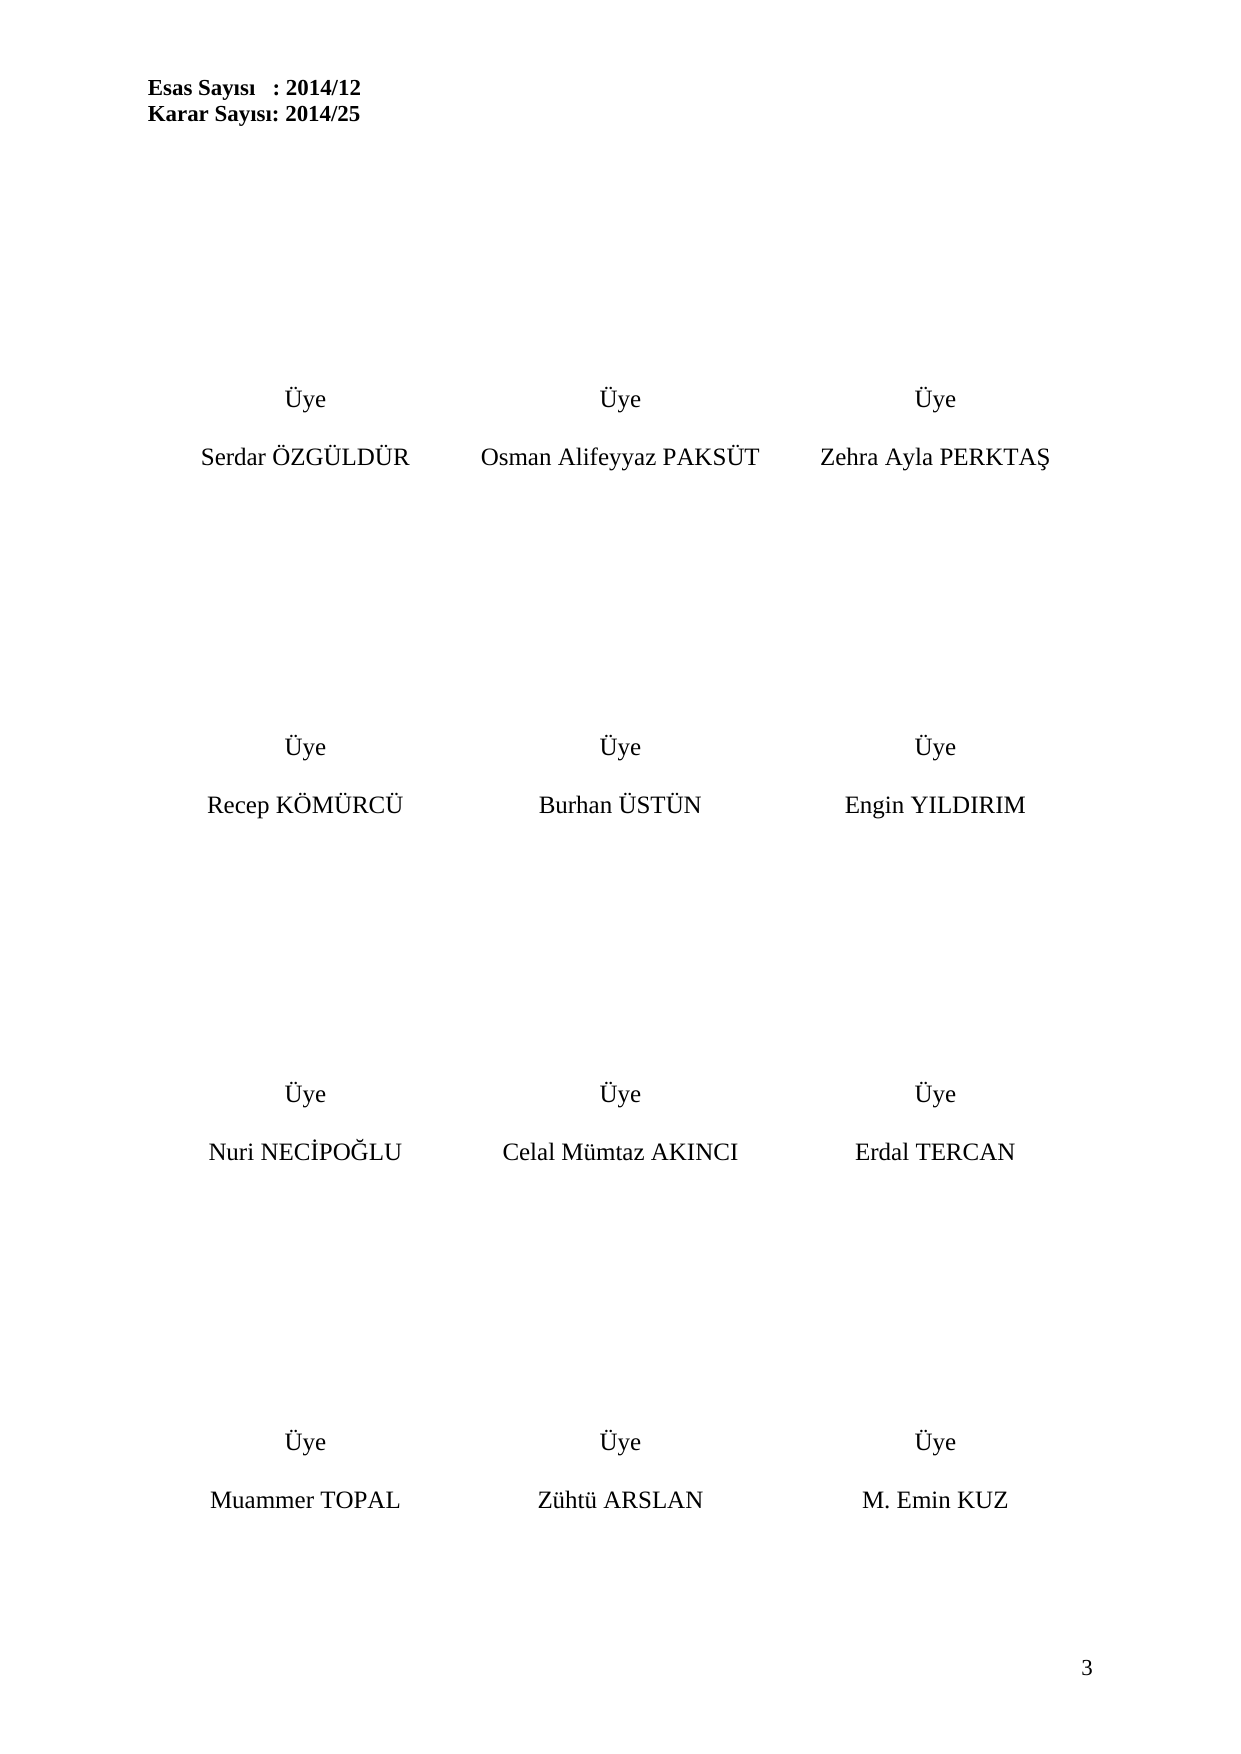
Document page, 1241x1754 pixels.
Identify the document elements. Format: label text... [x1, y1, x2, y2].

table_header Üye Zehra Ayla PERKTAŞ [778, 385, 1093, 471]
table_header Üye Zühtü ARSLAN [463, 1427, 778, 1514]
table_header Üye Serdar ÖZGÜLDÜR [148, 385, 463, 471]
table_header Üye Burhan ÜSTÜN [463, 732, 778, 819]
table_header Üye Engin YILDIRIM [778, 732, 1093, 819]
table_header Üye Nuri NECİPOĞLU [148, 1080, 463, 1166]
table_header Üye Osman Alifeyyaz PAKSÜT [463, 385, 778, 471]
table_header Üye Muammer TOPAL [148, 1427, 463, 1514]
table_header Üye Recep KÖMÜRCÜ [148, 732, 463, 819]
table_header Üye Erdal TERCAN [778, 1080, 1093, 1166]
table_header Üye Celal Mümtaz AKINCI [463, 1080, 778, 1166]
table_header Üye M. Emin KUZ [778, 1427, 1093, 1514]
